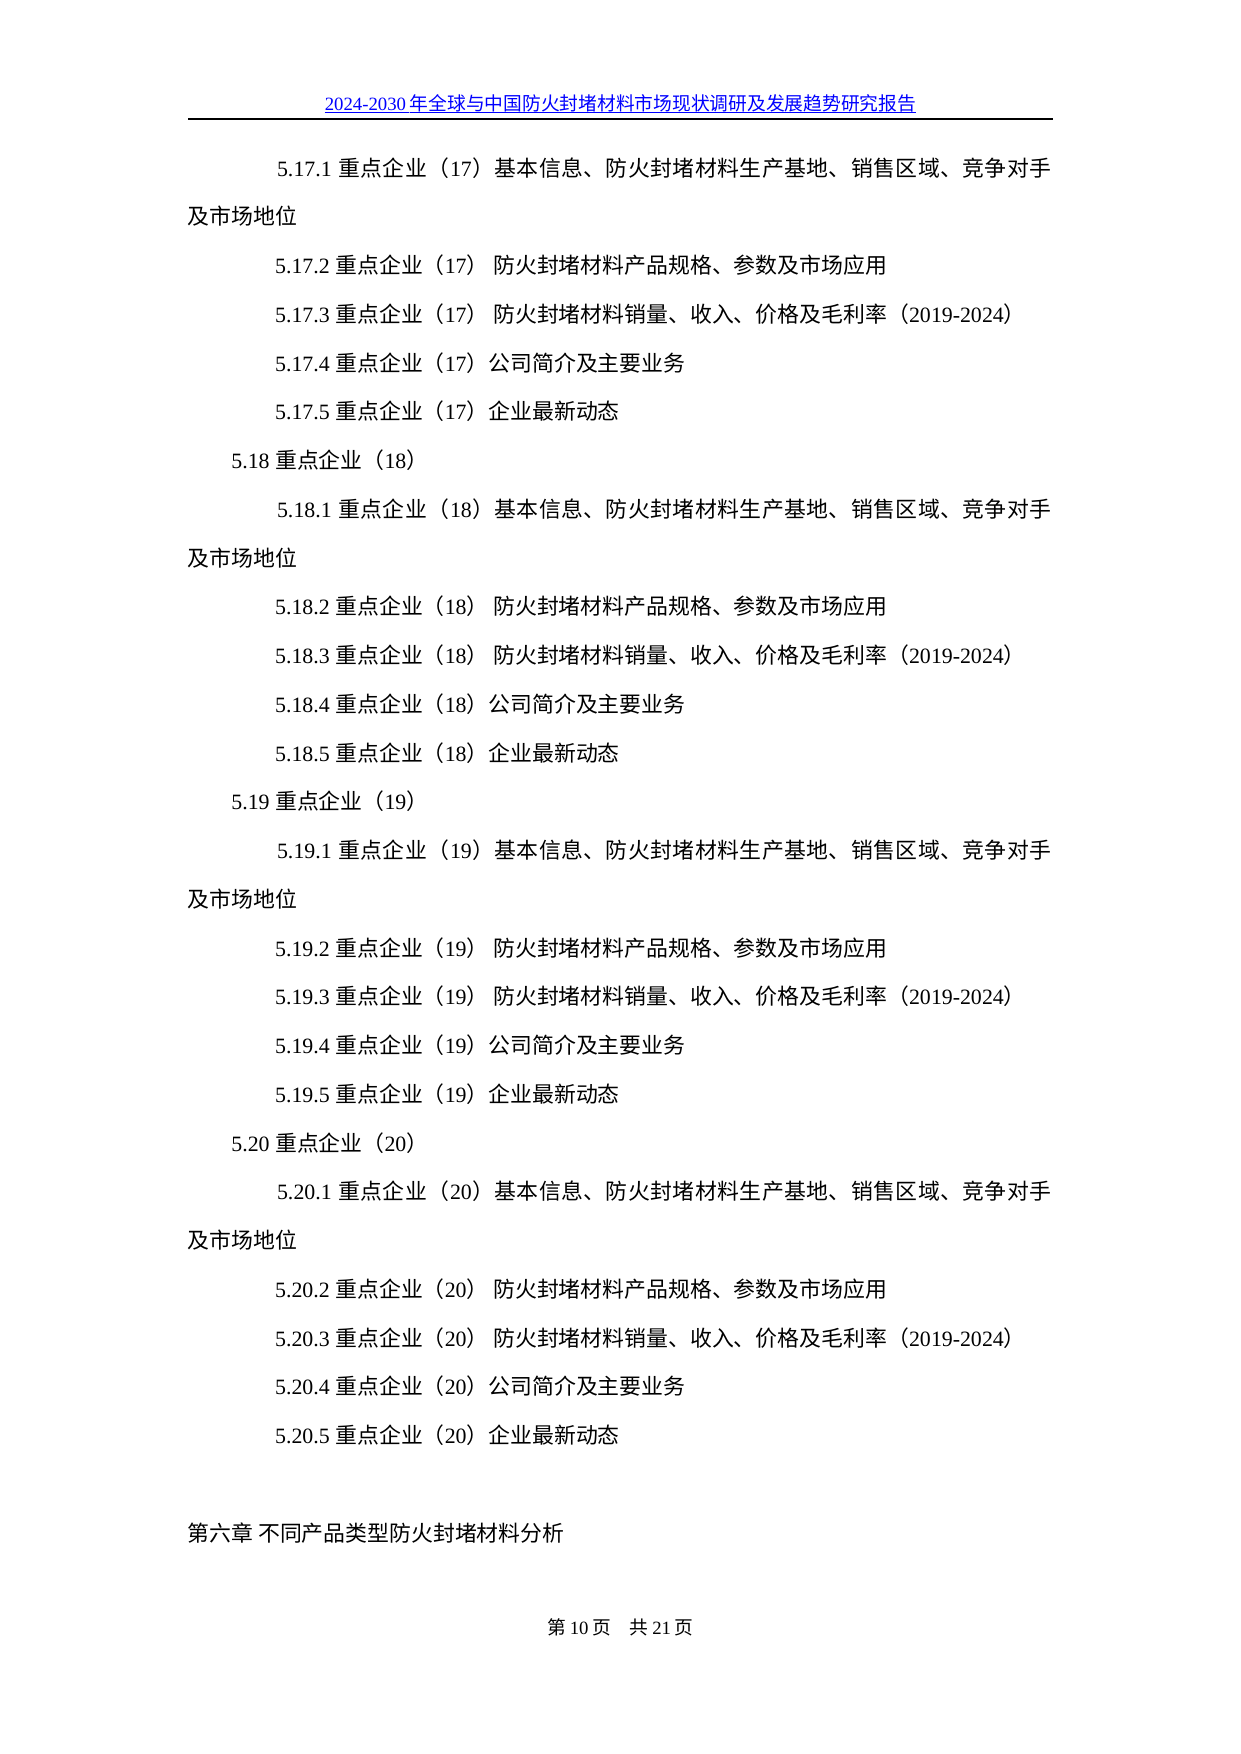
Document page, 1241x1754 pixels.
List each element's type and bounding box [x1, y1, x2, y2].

text [187, 150, 1053, 1548]
